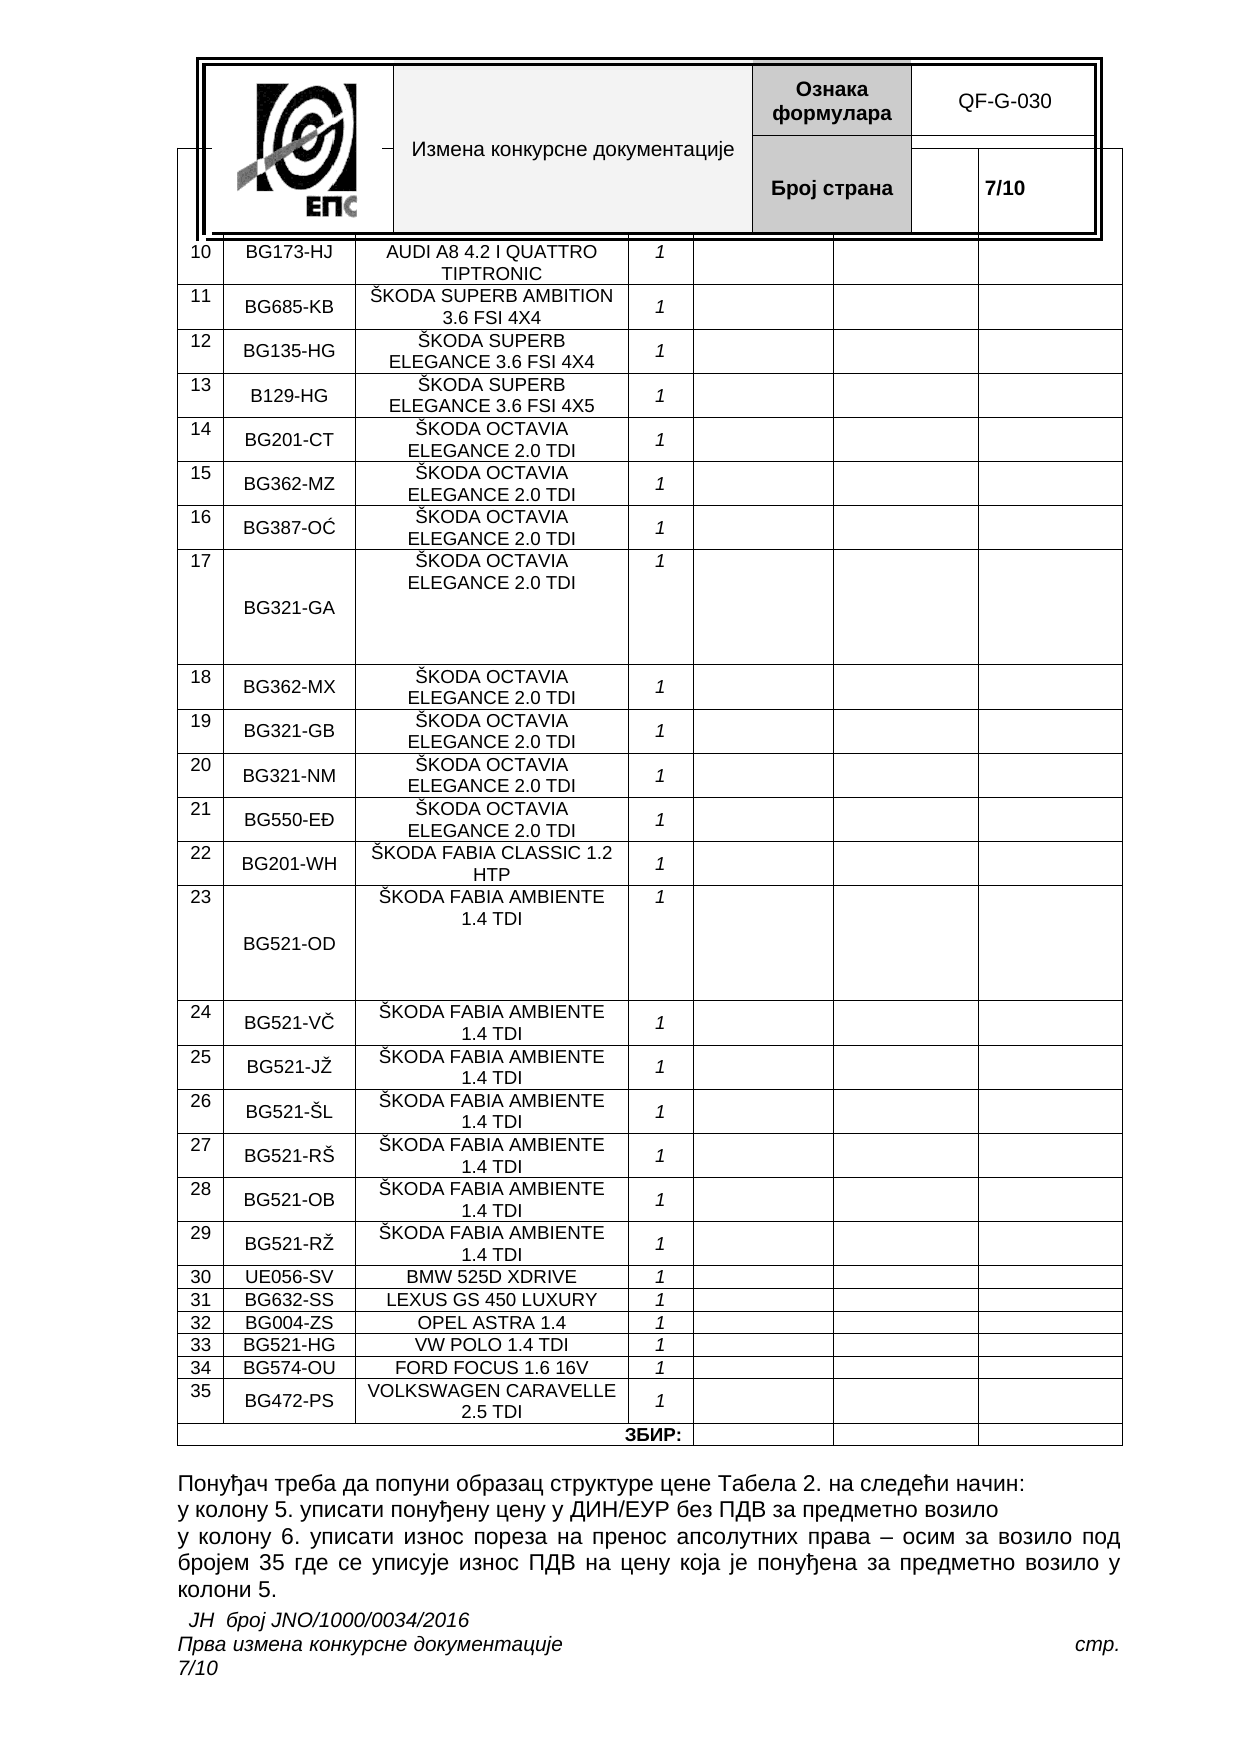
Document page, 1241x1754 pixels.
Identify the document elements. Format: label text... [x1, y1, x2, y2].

table_cell 33 [178, 1334, 223, 1356]
table_cell [834, 754, 978, 797]
table_cell [834, 241, 978, 284]
table_cell [694, 285, 833, 328]
table_cell [834, 886, 978, 1000]
table_cell 17 [178, 550, 223, 664]
table_cell [834, 1178, 978, 1221]
table_cell 1 [629, 330, 693, 373]
table_cell [979, 754, 1122, 797]
table_cell ŠKODA FABIA AMBIENTE 1.4 TDI [356, 1222, 628, 1265]
table_cell [979, 550, 1122, 664]
table_cell 24 [178, 1001, 223, 1044]
table_cell [694, 1134, 833, 1177]
table_cell [834, 1046, 978, 1089]
table_cell [694, 710, 833, 753]
table_cell [979, 886, 1122, 1000]
table_cell [979, 1001, 1122, 1044]
table_cell [834, 462, 978, 505]
table_cell 21 [178, 798, 223, 841]
table_cell FORD FOCUS 1.6 16V [356, 1357, 628, 1378]
table_cell 1 [629, 1001, 693, 1044]
table_cell [694, 1222, 833, 1265]
table_cell [694, 798, 833, 841]
table_cell BG521-JŽ [224, 1046, 355, 1089]
table_cell BG550-EĐ [224, 798, 355, 841]
table_cell 29 [178, 1222, 223, 1265]
table_cell ŠKODA OCTAVIA ELEGANCE 2.0 TDI [356, 462, 628, 505]
table_cell 1 [629, 710, 693, 753]
table_cell BG173-HJ [224, 241, 355, 284]
table_cell ŠKODA FABIA AMBIENTE 1.4 TDI [356, 1134, 628, 1177]
table_cell ЗБИР: [178, 1424, 693, 1445]
table_cell ŠKODA OCTAVIA ELEGANCE 2.0 TDI [356, 665, 628, 708]
table_cell [834, 842, 978, 885]
table_cell [694, 1001, 833, 1044]
table_cell [834, 1379, 978, 1422]
table_cell BG362-MZ [224, 462, 355, 505]
table_cell [694, 1312, 833, 1333]
table_cell [979, 1424, 1122, 1445]
table_cell [979, 462, 1122, 505]
table_cell [979, 149, 1122, 284]
table_cell 11 [178, 285, 223, 328]
table_cell 35 [178, 1379, 223, 1422]
table_cell ŠKODA OCTAVIA ELEGANCE 2.0 TDI [356, 506, 628, 549]
table_cell [979, 374, 1122, 417]
table_cell 34 [178, 1357, 223, 1378]
list у колону 6. уписати износ пореза на пренос апсолутних права – осим за возило под бројем 35 где се уписује износ ПДВ на цену која је понуђена за предметно возило у колони 5. [177, 1523, 1122, 1602]
table_cell 1 [629, 1334, 693, 1356]
table_cell [979, 1289, 1122, 1311]
table_cell LEXUS GS 450 LUXURY [356, 1289, 628, 1311]
table_cell 25 [178, 1046, 223, 1089]
table_cell [834, 1357, 978, 1378]
table_cell BG521-VČ [224, 1001, 355, 1044]
table_cell [979, 418, 1122, 461]
table_cell [979, 1379, 1122, 1422]
table_cell [834, 506, 978, 549]
table_cell 1 [629, 665, 693, 708]
table_cell 1 [629, 1090, 693, 1133]
table_cell ŠKODA OCTAVIA ELEGANCE 2.0 TDI [356, 754, 628, 797]
table_cell [694, 1090, 833, 1133]
table_cell 1 [629, 1134, 693, 1177]
table_cell 31 [178, 1289, 223, 1311]
table_cell ŠKODA FABIA AMBIENTE 1.4 TDI [356, 1178, 628, 1221]
table_cell ŠKODA FABIA AMBIENTE 1.4 TDI [356, 1046, 628, 1089]
table_cell [834, 285, 978, 328]
table_cell [694, 754, 833, 797]
table_cell 1 [629, 1178, 693, 1221]
table_cell [694, 1334, 833, 1356]
table_cell 1 [629, 550, 693, 664]
table_cell 1 [629, 1379, 693, 1422]
table_cell [834, 418, 978, 461]
table_cell 18 [178, 665, 223, 708]
table_cell [694, 506, 833, 549]
table_cell [694, 330, 833, 373]
table_cell [979, 710, 1122, 753]
table_cell 22 [178, 842, 223, 885]
table_cell 15 [178, 462, 223, 505]
table_cell [694, 374, 833, 417]
table_cell BG362-MX [224, 665, 355, 708]
table_cell ŠKODA SUPERB AMBITION 3.6 FSI 4X4 [356, 285, 628, 328]
table_cell ŠKODA OCTAVIA ELEGANCE 2.0 TDI [356, 418, 628, 461]
table_cell [834, 374, 978, 417]
table_cell 1 [629, 506, 693, 549]
table_cell BG472-PS [224, 1379, 355, 1422]
table_cell [834, 665, 978, 708]
table_cell BG521-RŠ [224, 1134, 355, 1177]
table_cell BG201-WH [224, 842, 355, 885]
table_cell [694, 1357, 833, 1378]
table_cell 1 [629, 1289, 693, 1311]
table_cell BMW 525D XDRIVE [356, 1266, 628, 1288]
table_cell [979, 1178, 1122, 1221]
table_cell [694, 241, 833, 284]
list у колону 5. уписати понуђену цену у ДИН/ЕУР без ПДВ за предметно возило [177, 1496, 1122, 1523]
table_cell UE056-SV [224, 1266, 355, 1288]
table_cell ŠKODA OCTAVIA ELEGANCE 2.0 TDI [356, 550, 628, 664]
table_cell 26 [178, 1090, 223, 1133]
table_cell [834, 1266, 978, 1288]
table_cell ŠKODA SUPERB ELEGANCE 3.6 FSI 4X4 [356, 330, 628, 373]
table_cell [694, 665, 833, 708]
table_cell [979, 1357, 1122, 1378]
table_cell 1 [629, 798, 693, 841]
table_cell B129-HG [224, 374, 355, 417]
table_cell 27 [178, 1134, 223, 1177]
table_cell ŠKODA FABIA AMBIENTE 1.4 TDI [356, 1001, 628, 1044]
table_cell [979, 665, 1122, 708]
table_cell BG685-KB [224, 285, 355, 328]
table_cell BG521-ŠL [224, 1090, 355, 1133]
table_cell [694, 1266, 833, 1288]
table_cell ŠKODA OCTAVIA ELEGANCE 2.0 TDI [356, 710, 628, 753]
table_cell 1 [629, 1357, 693, 1378]
table_cell 1 [629, 285, 693, 328]
table_cell [834, 330, 978, 373]
table_cell BG632-SS [224, 1289, 355, 1311]
table_cell 12 [178, 330, 223, 373]
table_cell [979, 842, 1122, 885]
table_cell BG321-GB [224, 710, 355, 753]
table_cell [834, 1222, 978, 1265]
table_cell [694, 462, 833, 505]
table_cell [979, 330, 1122, 373]
table_cell 1 [629, 241, 693, 284]
table_cell [834, 710, 978, 753]
list Понуђач треба да попуни образац структуре цене Табела 2. на следећи начин: [177, 1470, 1122, 1496]
table_cell ŠKODA FABIA AMBIENTE 1.4 TDI [356, 886, 628, 1000]
table_cell 10 [178, 149, 223, 284]
table_cell [834, 798, 978, 841]
table_cell 13 [178, 374, 223, 417]
table_cell BG387-OĆ [224, 506, 355, 549]
table_cell [694, 1379, 833, 1422]
table_cell 23 [178, 886, 223, 1000]
table_cell BG574-OU [224, 1357, 355, 1378]
table_cell BG321-GA [224, 550, 355, 664]
table_cell [694, 842, 833, 885]
table_cell ŠKODA SUPERB ELEGANCE 3.6 FSI 4X5 [356, 374, 628, 417]
table_cell 1 [629, 418, 693, 461]
table_cell [979, 1334, 1122, 1356]
table_cell 1 [629, 754, 693, 797]
table_cell BG321-NM [224, 754, 355, 797]
table_cell 16 [178, 506, 223, 549]
table_cell VOLKSWAGEN CARAVELLE 2.5 TDI [356, 1379, 628, 1422]
table_cell OPEL ASTRA 1.4 [356, 1312, 628, 1333]
table_cell ŠKODA OCTAVIA ELEGANCE 2.0 TDI [356, 798, 628, 841]
table_cell BG521-OD [224, 886, 355, 1000]
table_cell 1 [629, 374, 693, 417]
table_cell BG201-CT [224, 418, 355, 461]
table_cell [834, 1134, 978, 1177]
table_cell [979, 1266, 1122, 1288]
table_cell BG521-HG [224, 1334, 355, 1356]
table_cell [834, 550, 978, 664]
table_cell 1 [629, 842, 693, 885]
table_cell 20 [178, 754, 223, 797]
table_cell ŠKODA FABIA AMBIENTE 1.4 TDI [356, 1090, 628, 1133]
table_cell BG135-HG [224, 330, 355, 373]
table_cell AUDI A8 4.2 I QUATTRO TIPTRONIC [356, 241, 628, 284]
table_cell 1 [629, 1266, 693, 1288]
table_cell VW POLO 1.4 TDI [356, 1334, 628, 1356]
table_cell 28 [178, 1178, 223, 1221]
table_cell 1 [629, 462, 693, 505]
table_cell BG521-OB [224, 1178, 355, 1221]
table_cell [834, 1334, 978, 1356]
table_cell [912, 149, 978, 232]
table_cell [979, 798, 1122, 841]
table_cell [979, 506, 1122, 549]
table_cell [834, 1090, 978, 1133]
table_cell [834, 1001, 978, 1044]
table_cell [694, 550, 833, 664]
table_cell 19 [178, 710, 223, 753]
table_cell 1 [629, 886, 693, 1000]
table_cell [834, 1289, 978, 1311]
table_cell BG521-RŽ [224, 1222, 355, 1265]
table_cell [834, 1312, 978, 1333]
table_cell [979, 1090, 1122, 1133]
table_cell [694, 1046, 833, 1089]
table_cell BG004-ZS [224, 1312, 355, 1333]
table_cell 30 [178, 1266, 223, 1288]
table_cell 1 [629, 1046, 693, 1089]
table_cell [694, 1289, 833, 1311]
table_cell [979, 1222, 1122, 1265]
table_cell [979, 285, 1122, 328]
table_cell 14 [178, 418, 223, 461]
table_cell 1 [629, 1222, 693, 1265]
table_cell ŠKODA FABIA CLASSIC 1.2 HTP [356, 842, 628, 885]
table_cell [979, 1134, 1122, 1177]
table_cell [694, 886, 833, 1000]
table_cell [694, 1178, 833, 1221]
table_cell [979, 1312, 1122, 1333]
table_cell [694, 1424, 833, 1445]
table_cell [834, 1424, 978, 1445]
table_cell [979, 1046, 1122, 1089]
table_cell [694, 418, 833, 461]
table_cell 32 [178, 1312, 223, 1333]
table_cell 1 [629, 1312, 693, 1333]
